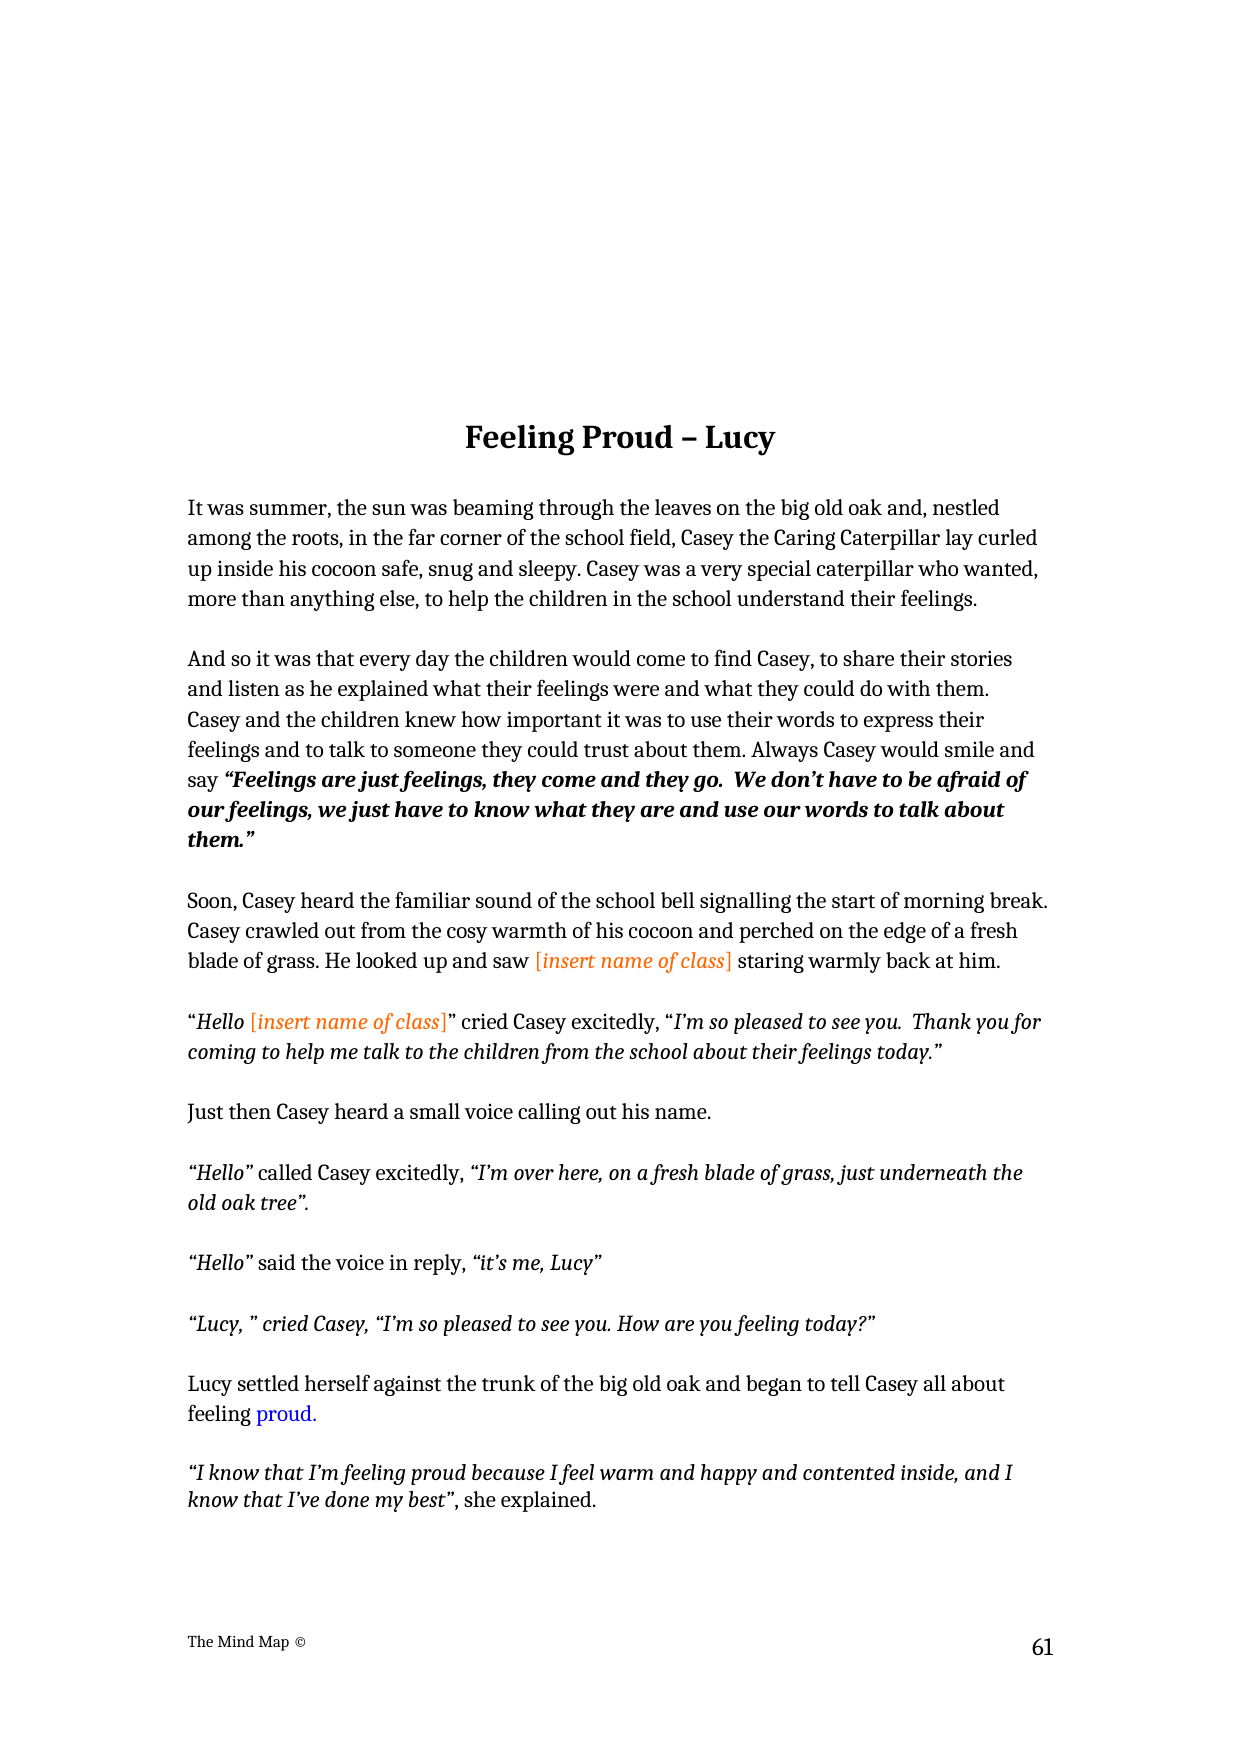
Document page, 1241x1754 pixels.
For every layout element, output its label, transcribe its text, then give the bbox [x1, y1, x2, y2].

text It was summer, the sun was beaming through the leaves on the big old oak and, nestled among the roots, in the far corner of the school field, Casey the Caring Caterpillar lay curled up inside his cocoon safe, snug and sleepy. Casey was a very special caterpillar who wanted, more than anything else, to help the children in the school understand their feelings. [187, 495, 1053, 612]
text Lucy settled herself against the trunk of the big old oak and began to tell Casey all about feeling proud. [187, 1371, 1053, 1428]
text “Lucy, ” cried Casey, “I’m so pleased to see you. How are you feeling today?” [187, 1311, 1053, 1337]
text Feeling Proud – Lucy [187, 418, 1053, 457]
text And so it was that every day the children would come to find Casey, to share their stories and listen as he explained what their feelings were and what they could do with them. Casey and the children knew how important it was to use their words to express their feelings and to talk to someone they could trust about them. Always Casey would smile and say “Feelings are just feelings, they come and they go. We don’t have to be afraid of our feelings, we just have to know what they are and use our words to talk about them.” [187, 646, 1053, 854]
text Soon, Casey heard the familiar sound of the school bell signalling the start of morning break. Casey crawled out from the cosy warmth of his cocoon and perched on the edge of a fresh blade of grass. He looked up and saw [insert name of class] staring warmly back at him. [187, 888, 1053, 974]
text “Hello” said the voice in reply, “it’s me, Lucy” [187, 1250, 1053, 1277]
text Just then Casey heard a small voice calling out his name. [187, 1099, 1053, 1126]
text “I know that I’m feeling proud because I feel warm and happy and contented inside, and I know that I’ve done my best”, she explained. [187, 1460, 1053, 1513]
text “Hello” called Casey excitedly, “I’m over here, on a fresh blade of grass, just underneath the old oak tree”. [187, 1159, 1053, 1216]
text “Hello [insert name of class]” cried Casey excitedly, “I’m so pleased to see you. Thank you for coming to help me talk to the children from the school about their feelings today.” [187, 1008, 1053, 1065]
